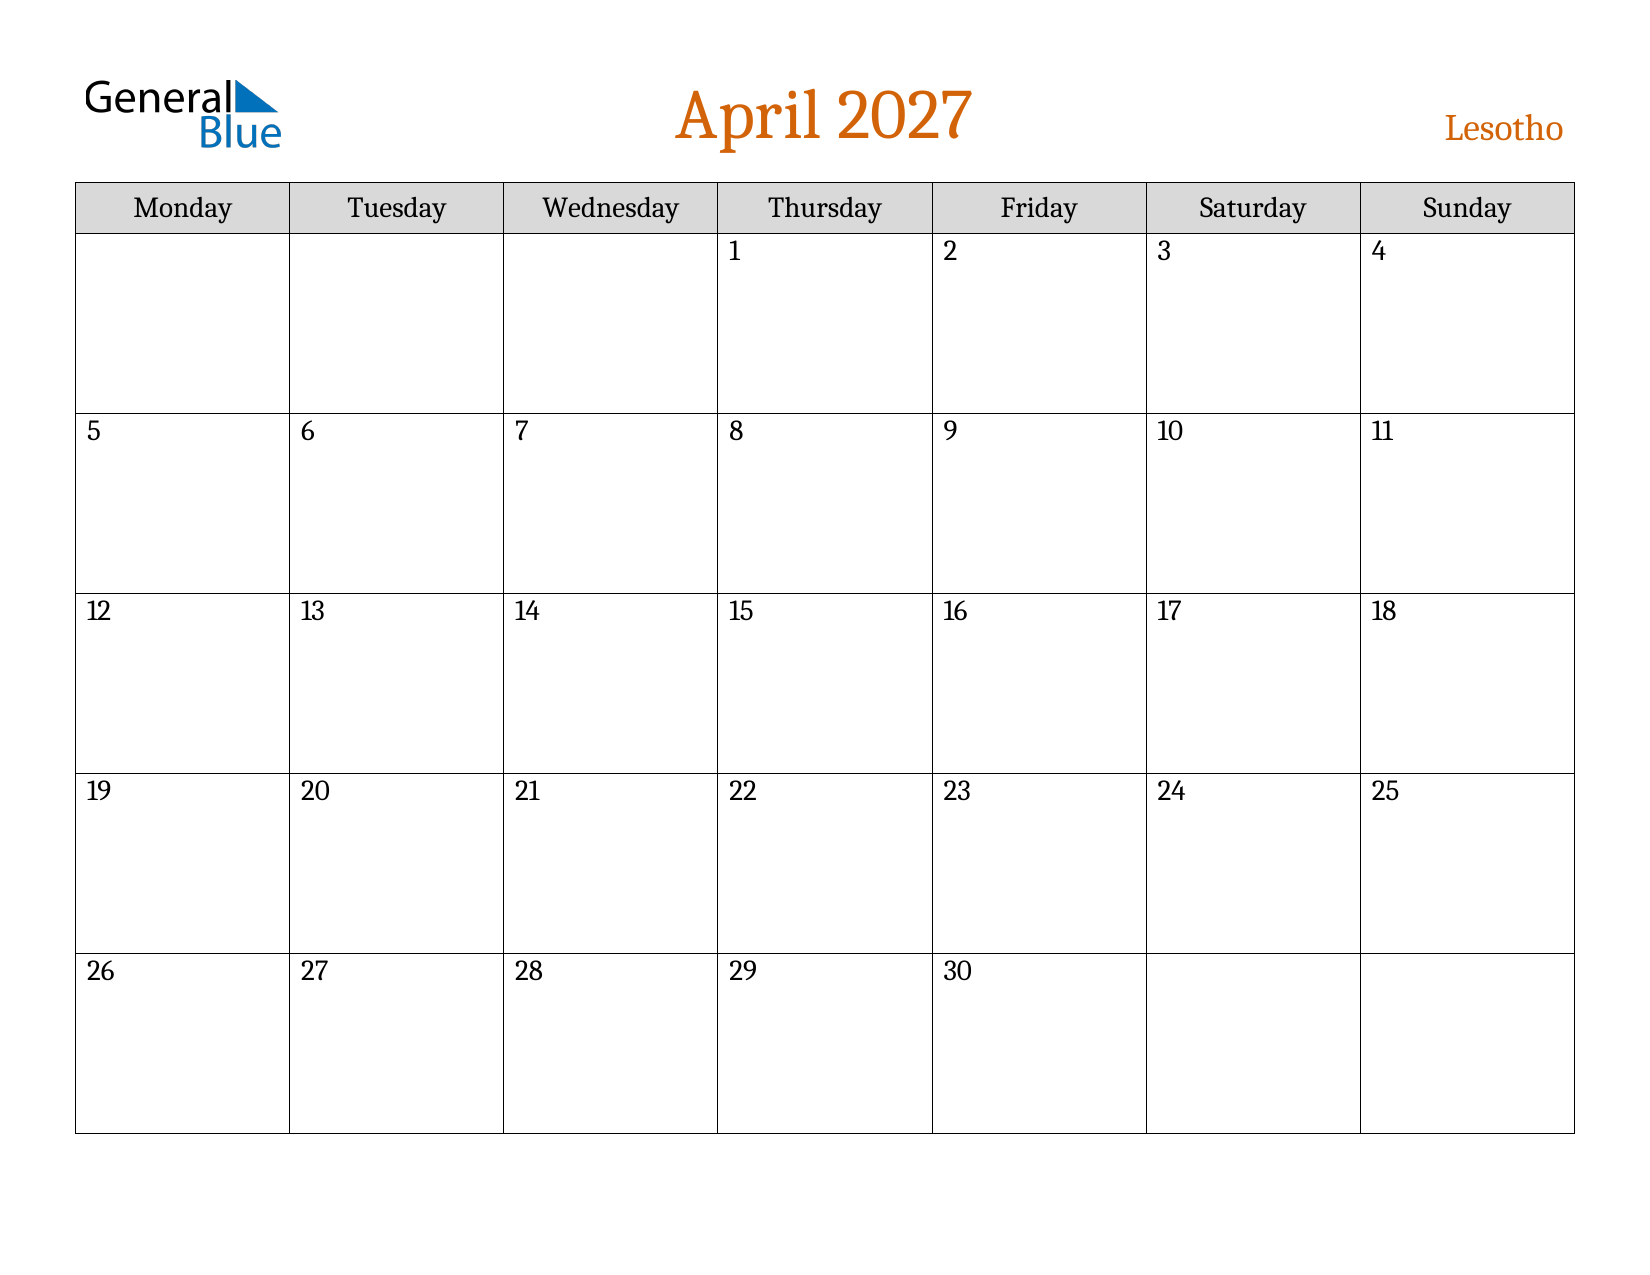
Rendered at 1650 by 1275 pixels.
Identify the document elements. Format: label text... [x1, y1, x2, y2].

table_cell [76, 990, 289, 1133]
table_cell Monday [76, 183, 289, 233]
table_cell 10 [1147, 414, 1360, 450]
table_cell [1361, 630, 1574, 773]
table_cell 29 [718, 954, 932, 990]
table_cell [718, 450, 932, 593]
table_header Lesotho [1146, 75, 1574, 182]
table_cell [1147, 810, 1360, 953]
table_cell [1361, 954, 1574, 990]
table_cell 19 [76, 774, 289, 810]
table_cell [718, 990, 932, 1133]
table_cell 5 [76, 414, 289, 450]
table_cell 14 [504, 594, 717, 630]
table_cell Sunday [1361, 183, 1574, 233]
table_cell 21 [504, 774, 717, 810]
table_cell 2 [933, 234, 1146, 270]
table_cell [504, 810, 717, 953]
table_cell [1361, 450, 1574, 593]
table_cell Saturday [1147, 183, 1360, 233]
table_cell [504, 630, 717, 773]
table_cell [76, 630, 289, 773]
table_cell [1147, 990, 1360, 1133]
table_cell Wednesday [504, 183, 717, 233]
table_cell 15 [718, 594, 932, 630]
table_cell [1147, 954, 1360, 990]
table_cell 28 [504, 954, 717, 990]
table_cell 27 [290, 954, 503, 990]
table_header [76, 75, 503, 182]
table_cell [933, 270, 1146, 413]
table_cell [718, 270, 932, 413]
table_cell 13 [290, 594, 503, 630]
table_cell 22 [718, 774, 932, 810]
table_cell [933, 450, 1146, 593]
table_cell 8 [718, 414, 932, 450]
table_cell [290, 450, 503, 593]
table_cell 18 [1361, 594, 1574, 630]
table_cell [933, 630, 1146, 773]
table_cell 12 [76, 594, 289, 630]
table_cell 6 [290, 414, 503, 450]
table_cell Tuesday [290, 183, 503, 233]
table_cell [1361, 810, 1574, 953]
table_cell [1147, 630, 1360, 773]
table_cell Friday [933, 183, 1146, 233]
table_cell 30 [933, 954, 1146, 990]
table_cell [504, 450, 717, 593]
table_cell 25 [1361, 774, 1574, 810]
table_cell 20 [290, 774, 503, 810]
table_cell [1147, 270, 1360, 413]
table_cell [1361, 990, 1574, 1133]
table_cell [76, 450, 289, 593]
table_cell 16 [933, 594, 1146, 630]
table_cell [504, 270, 717, 413]
table_cell [718, 810, 932, 953]
table_cell [290, 630, 503, 773]
picture [86, 80, 281, 148]
table_cell 4 [1361, 234, 1574, 270]
table_cell 26 [76, 954, 289, 990]
table_cell [504, 990, 717, 1133]
table_cell [933, 810, 1146, 953]
table_cell [290, 234, 503, 270]
table_cell [290, 270, 503, 413]
table_cell [290, 810, 503, 953]
table_cell [76, 234, 289, 270]
table_cell [1147, 450, 1360, 593]
table_header April 2027 [504, 75, 1146, 182]
table_cell Thursday [718, 183, 932, 233]
table_cell 17 [1147, 594, 1360, 630]
table_cell 1 [718, 234, 932, 270]
table_cell [76, 810, 289, 953]
table_cell 11 [1361, 414, 1574, 450]
table_cell [504, 234, 717, 270]
table_cell 9 [933, 414, 1146, 450]
table_cell [1361, 270, 1574, 413]
table_cell [290, 990, 503, 1133]
table_cell 3 [1147, 234, 1360, 270]
table_cell [933, 990, 1146, 1133]
table_cell [718, 630, 932, 773]
table_cell [76, 270, 289, 413]
table_cell 23 [933, 774, 1146, 810]
table_cell 7 [504, 414, 717, 450]
table_cell 24 [1147, 774, 1360, 810]
